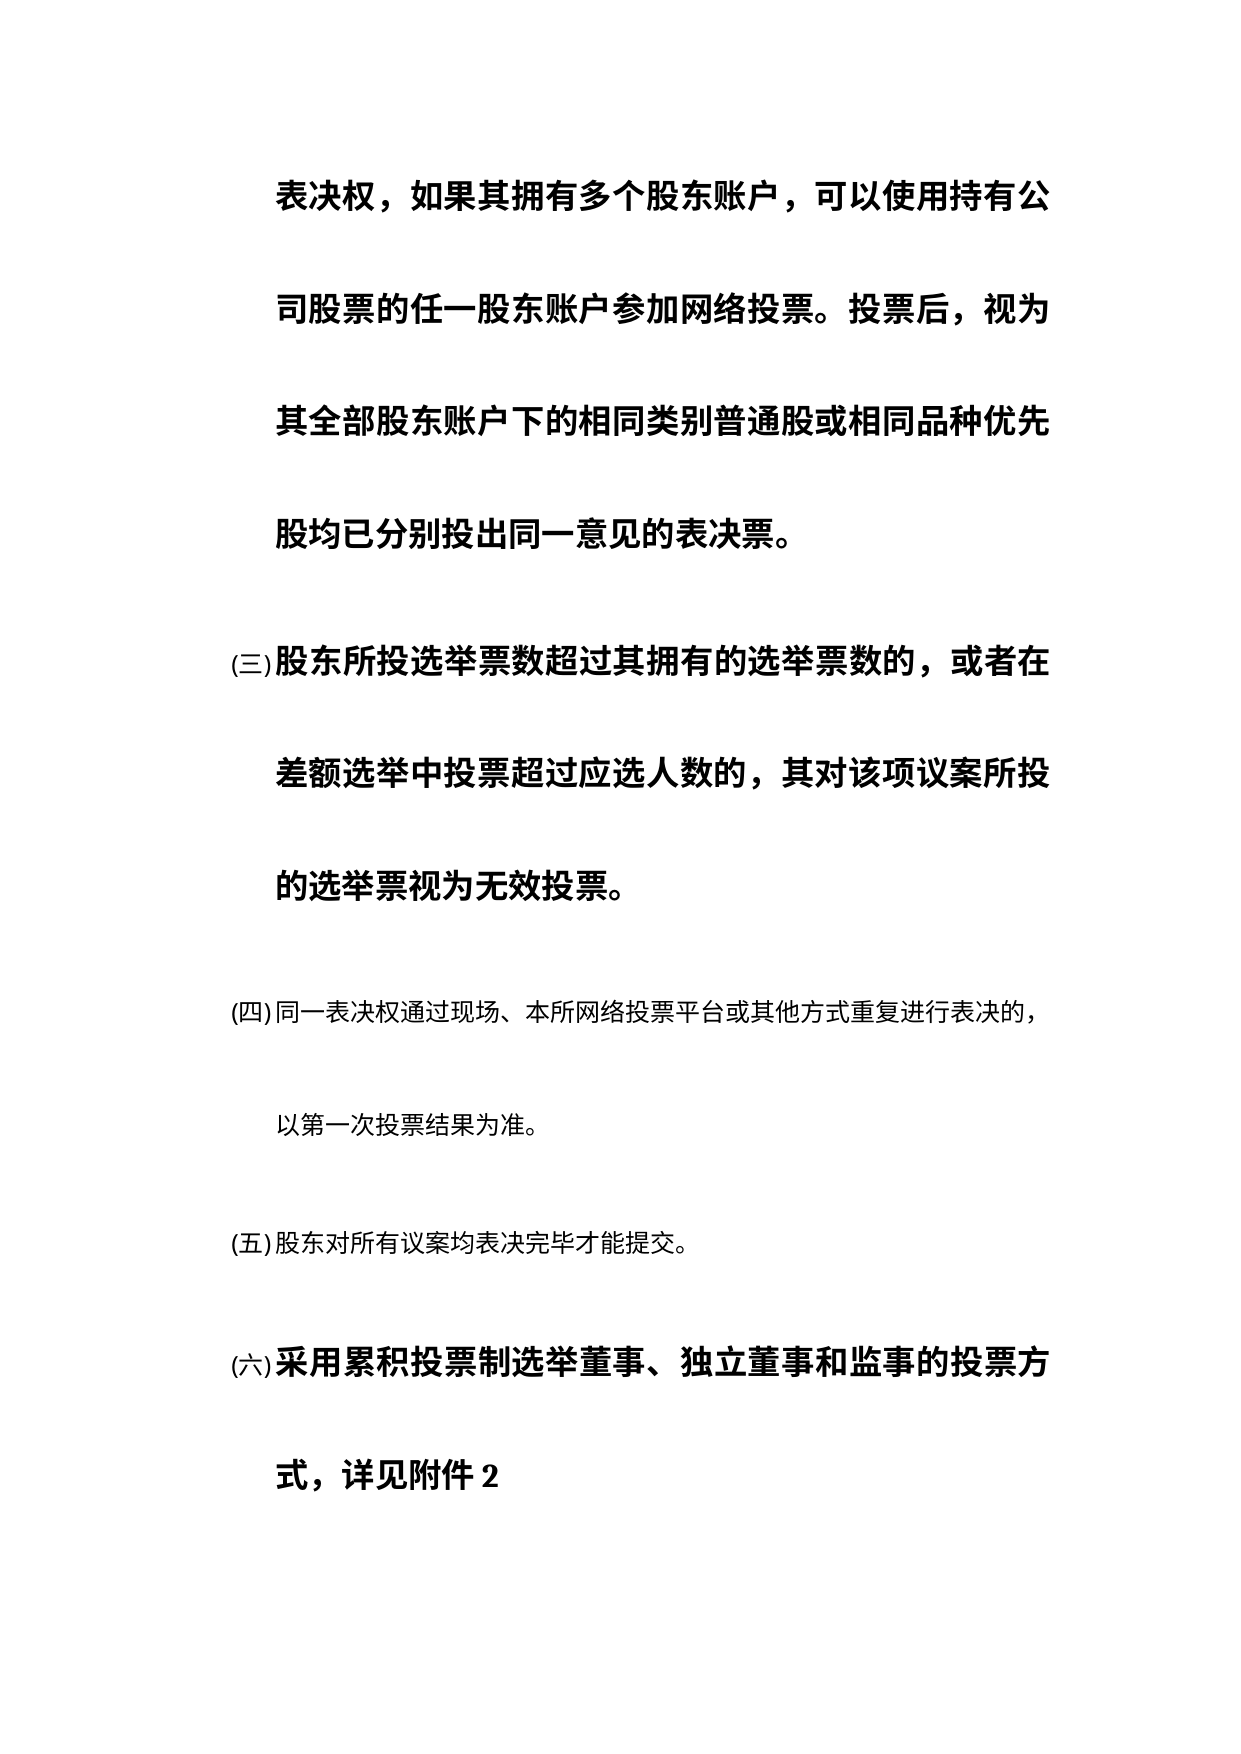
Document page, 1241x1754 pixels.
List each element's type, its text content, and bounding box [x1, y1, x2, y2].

subtitle 股东对所有议案均表决完毕才能提交。 [231, 1209, 1053, 1274]
subtitle 同一表决权通过现场、本所网络投票平台或其他方式重复进行表决的，以第一次投票结果为准。 [231, 978, 1053, 1156]
